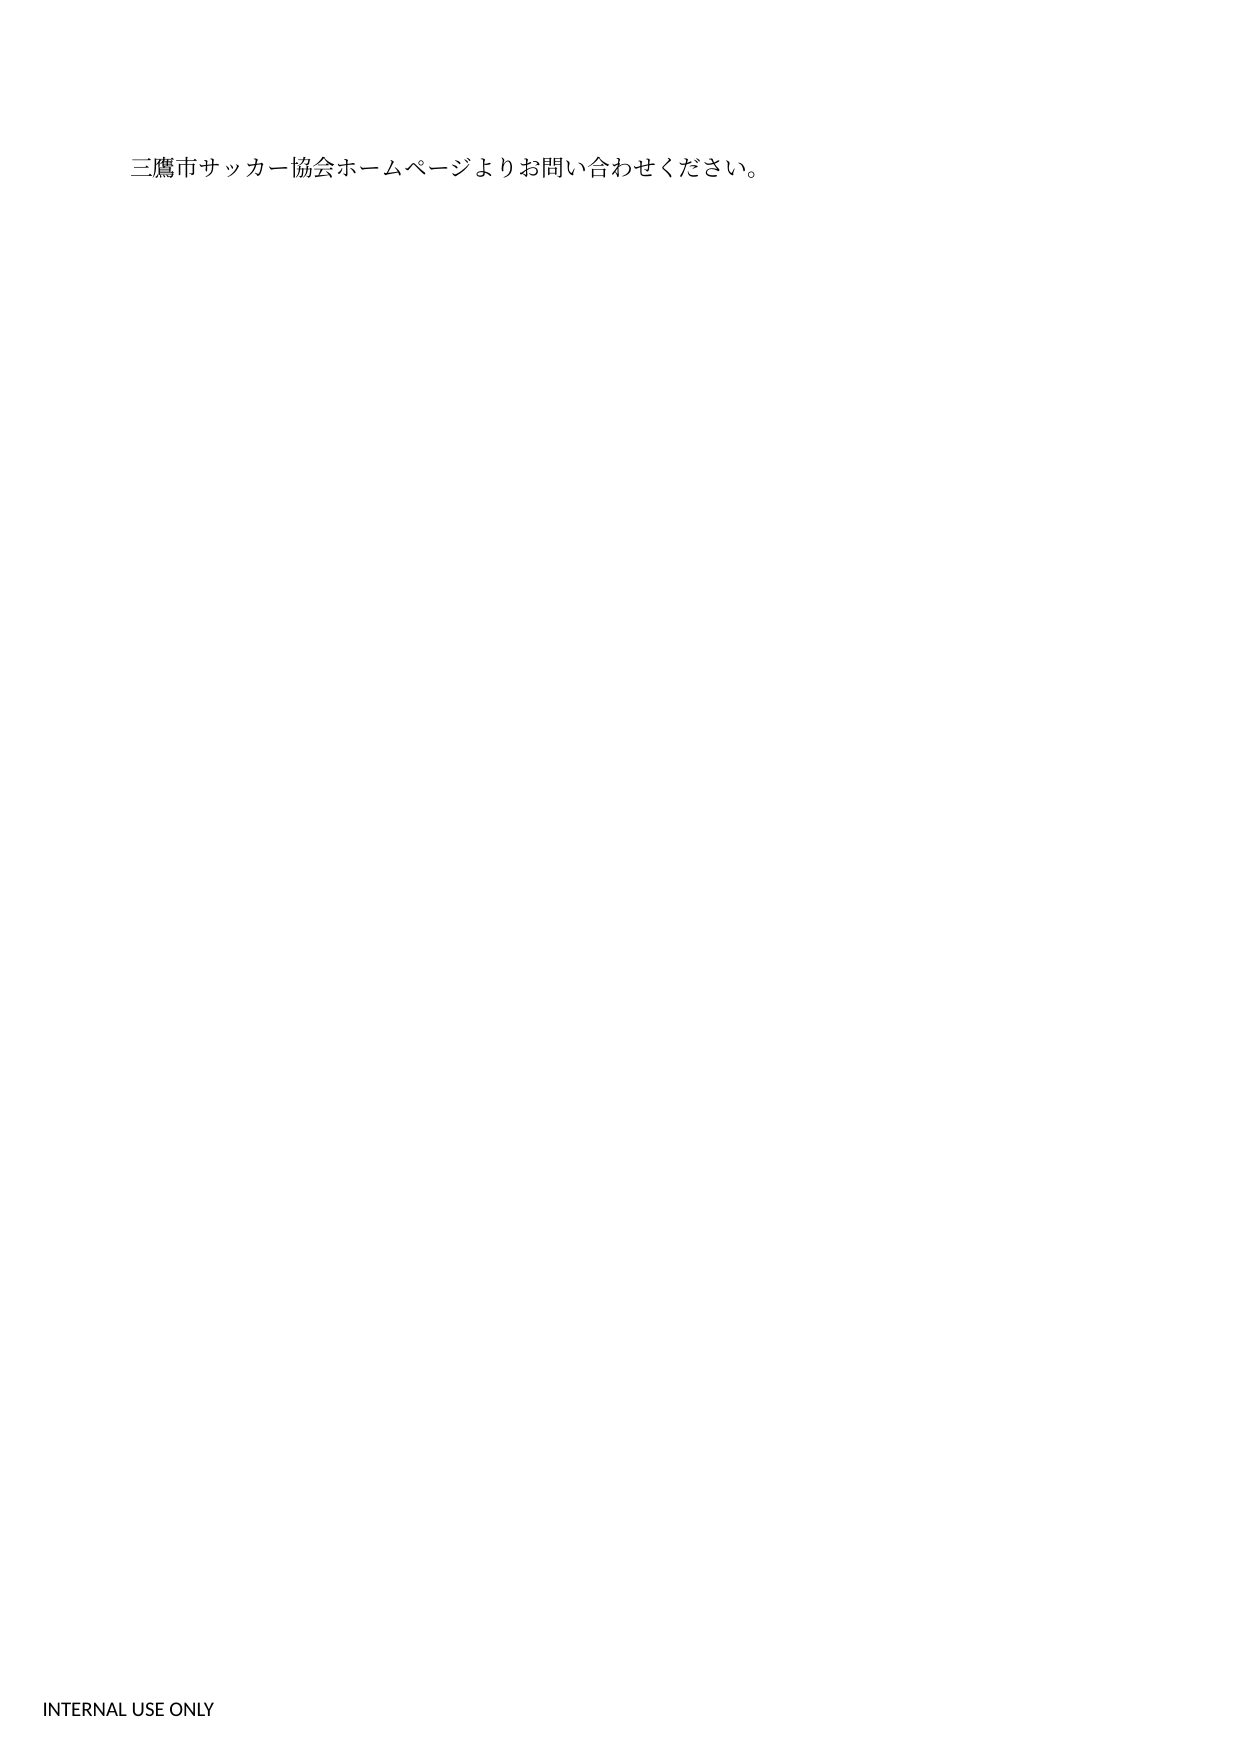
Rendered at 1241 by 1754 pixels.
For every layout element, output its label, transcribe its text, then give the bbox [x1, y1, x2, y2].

text 三鷹市サッカー協会ホームページよりお問い合わせください。 [118, 150, 1092, 183]
